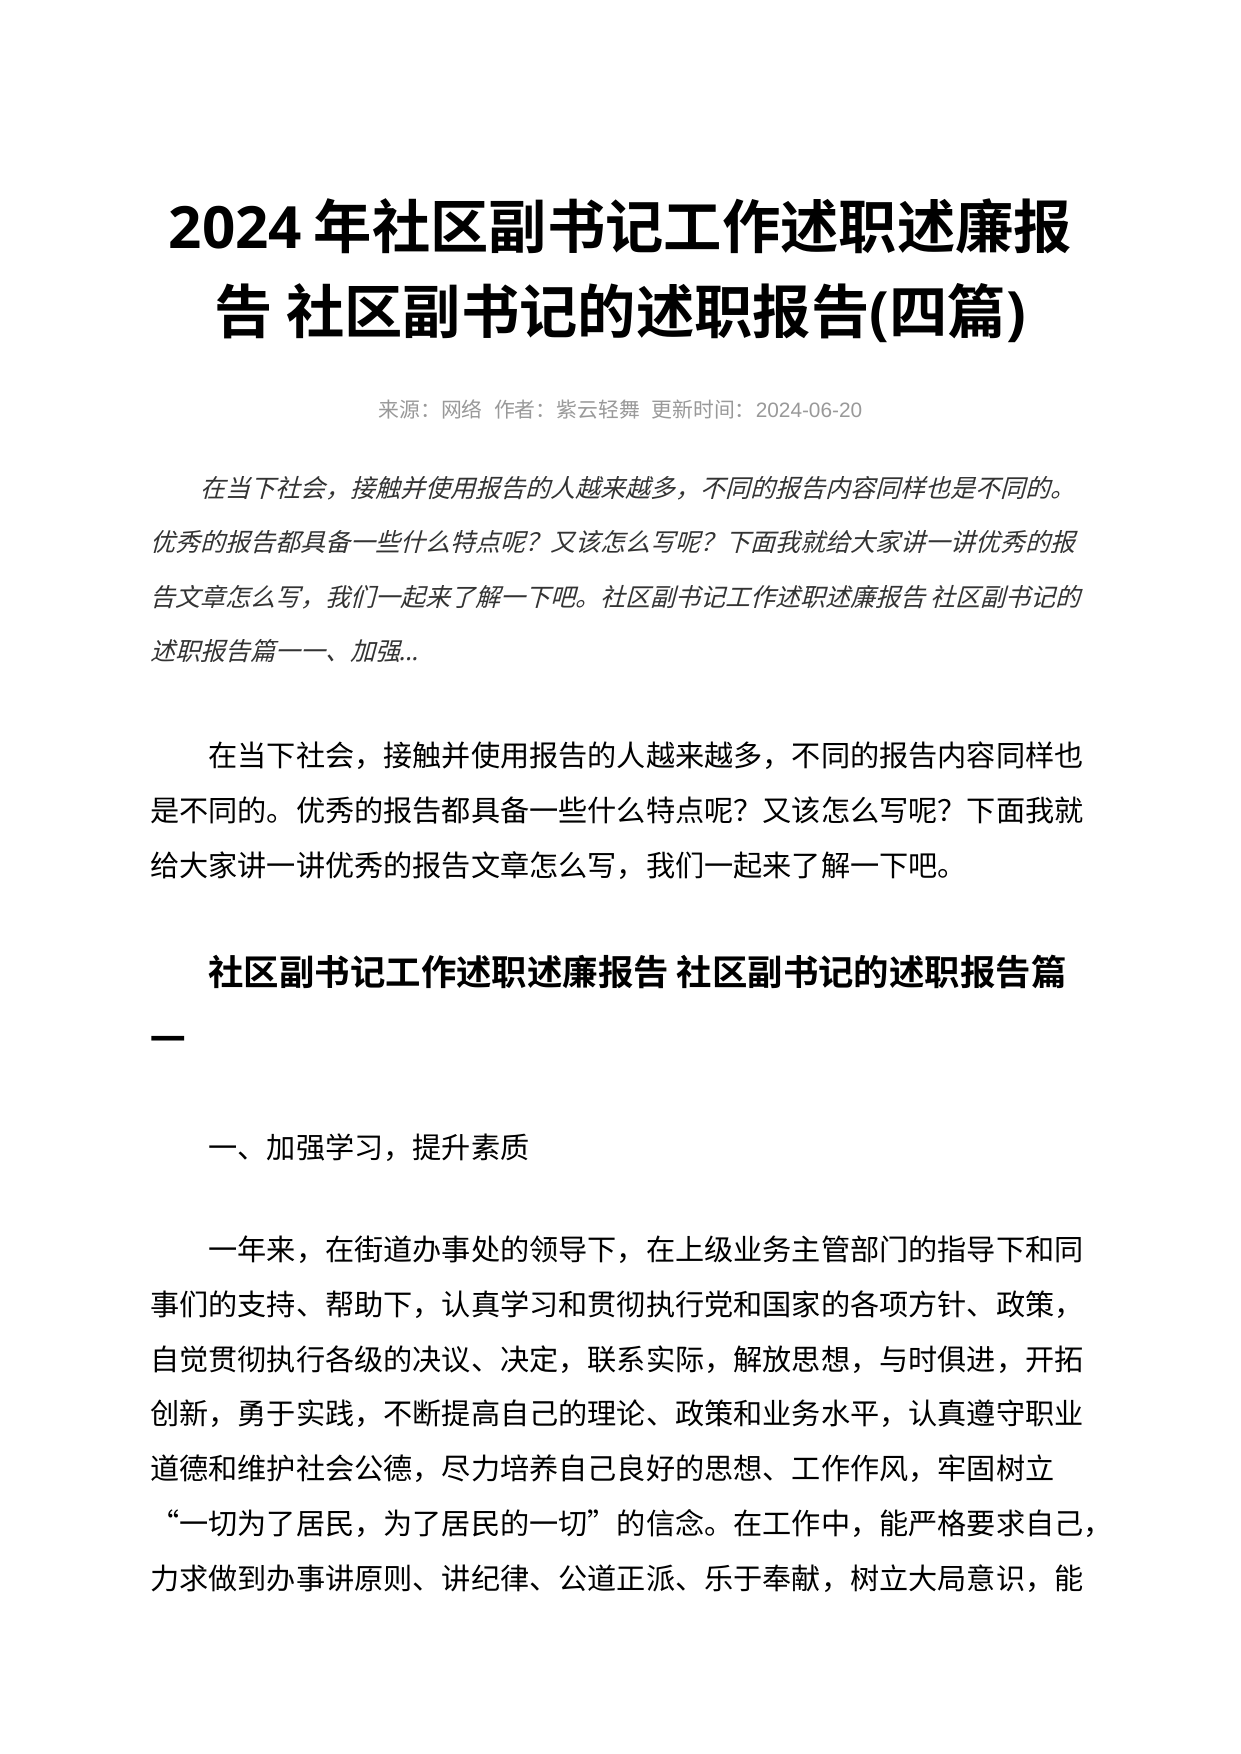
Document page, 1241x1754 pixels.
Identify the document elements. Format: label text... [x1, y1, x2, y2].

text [150, 1226, 1090, 1598]
text 在当下社会，接触并使用报告的人越来越多，不同的报告内容同样也是不同的。优秀的报告都具备一些什么特点呢？又该怎么写呢？下面我就给大家讲一讲优秀的报告文章怎么写，我们一起来了解一下吧。社区副书记工作述职述廉报告 社区副书记的述职报告篇一一、加强... [150, 468, 1090, 668]
text 社区副书记工作述职述廉报告 社区副书记的述职报告篇一 [150, 944, 1090, 1062]
subtitle 2024年社区副书记工作述职述廉报告 社区副书记的述职报告(四篇) [150, 181, 1090, 351]
text 来源：网络 作者：紫云轻舞 更新时间：2024-06-20 [150, 398, 1090, 422]
text 在当下社会，接触并使用报告的人越来越多，不同的报告内容同样也是不同的。优秀的报告都具备一些什么特点呢？又该怎么写呢？下面我就给大家讲一讲优秀的报告文章怎么写，我们一起来了解一下吧。 [150, 733, 1090, 885]
text 一、加强学习，提升素质 [150, 1124, 1090, 1167]
